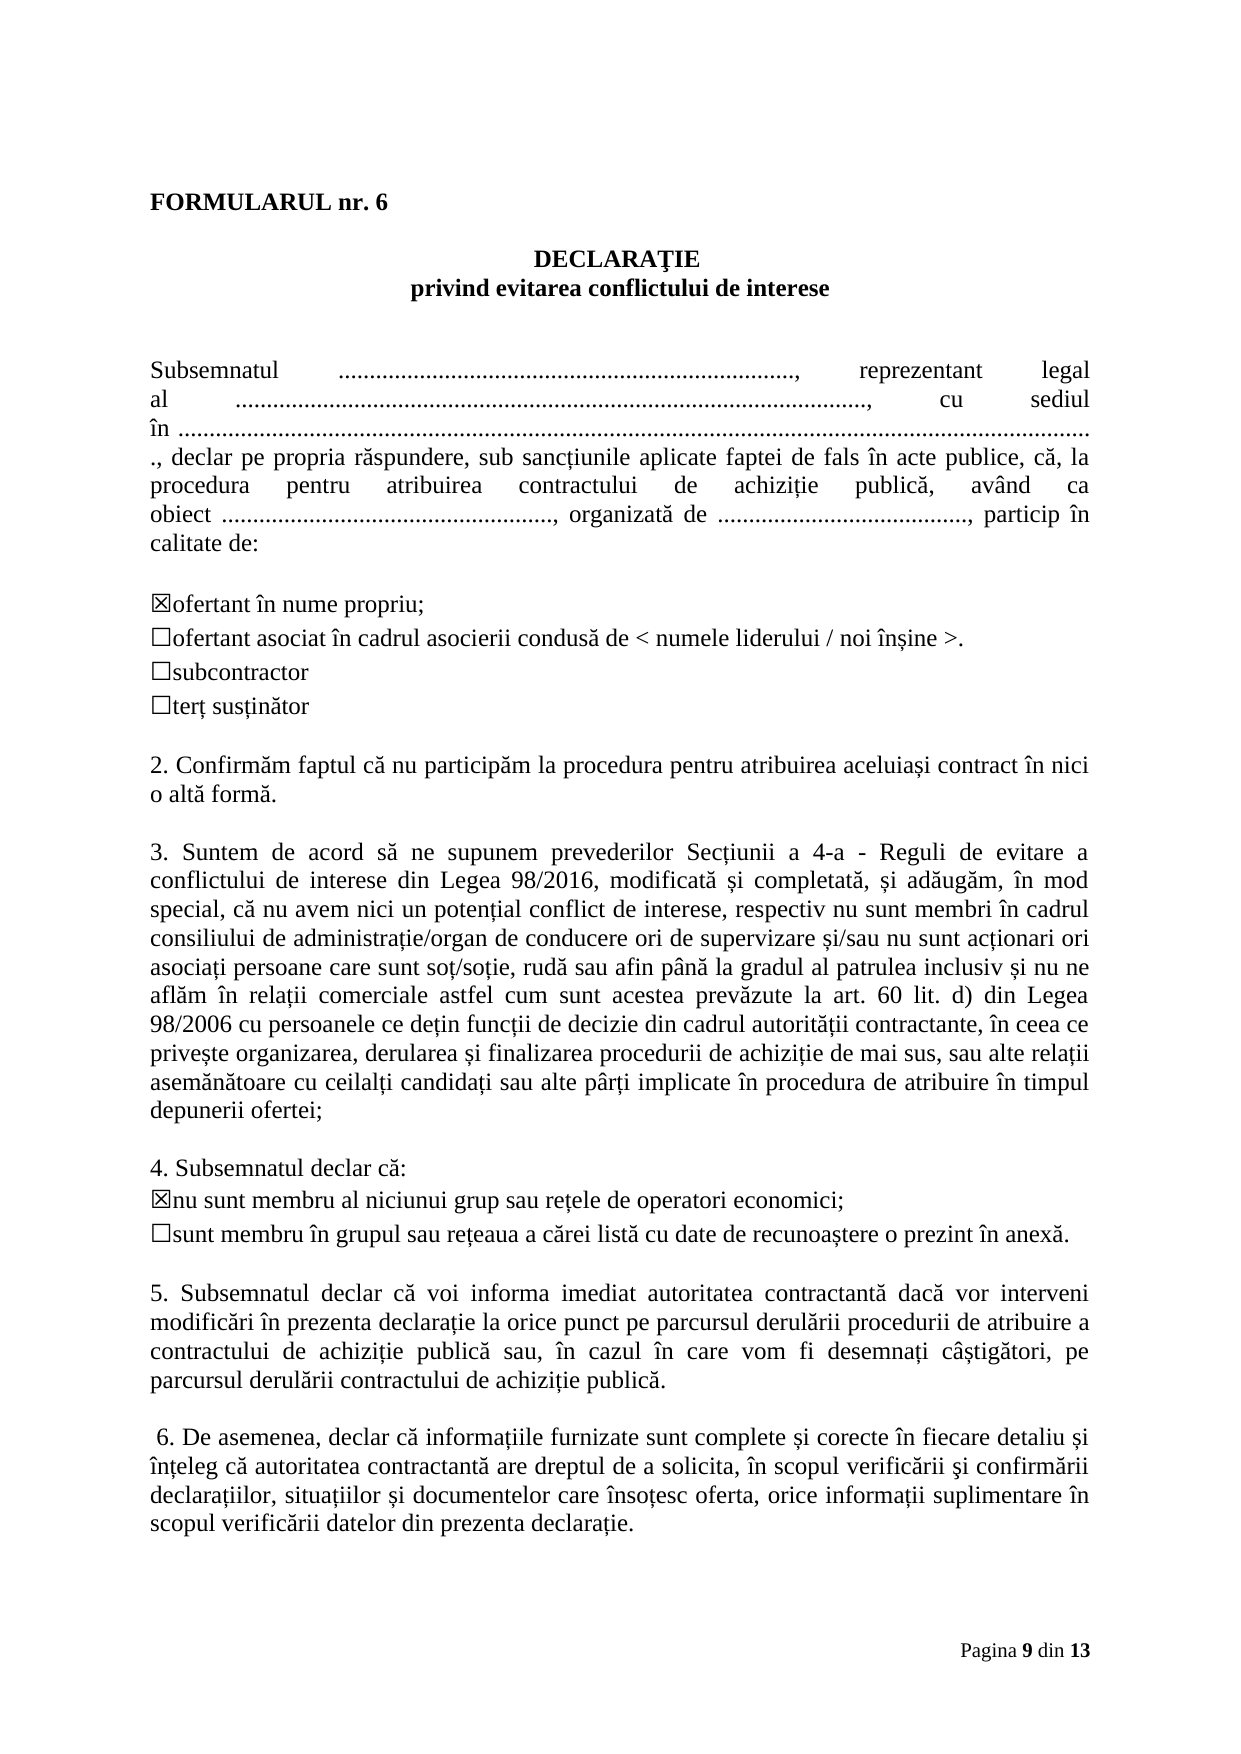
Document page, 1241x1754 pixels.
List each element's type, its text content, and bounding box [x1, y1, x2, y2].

text ☒nu sunt membru al niciunui grup sau rețele de operatori economici; [150, 1182, 1090, 1216]
text ☐terț susținător [150, 687, 1090, 722]
text 3. Suntem de acord să ne supunem prevederilor Secțiunii a 4-a - Reguli de evitare a conflictului de interese din Legea 98/2016, modificată și completată, și adăugăm, în mod special, că nu avem nici un potențial conflict de interese, respectiv nu sunt membri în cadrul consiliului de administrație/organ de conducere ori de supervizare și/sau nu sunt acționari ori asociați persoane care sunt soț/soție, rudă sau afin până la gradul al patrulea inclusiv și nu ne aflăm în relații comerciale astfel cum sunt acestea prevăzute la art. 60 lit. d) din Legea 98/2006 cu persoanele ce dețin funcții de decizie din cadrul autorității contractante, în ceea ce privește organizarea, derularea și finalizarea procedurii de achiziție de mai sus, sau alte relații asemănătoare cu ceilalți candidați sau alte pârți implicate în procedura de atribuire în timpul depunerii ofertei; [150, 837, 1090, 1124]
text 4. Subsemnatul declar că: [150, 1153, 1090, 1182]
text privind evitarea conflictului de interese [150, 273, 1090, 302]
text FORMULARUL nr. 6 [150, 187, 1090, 215]
text Subsemnatul ........................................................................., reprezentant legal al ....................................................................................................., cu sediul în ..................................................................................................................................................., declar pe propria răspundere, sub sancțiunile aplicate faptei de fals în acte publice, că, la procedura pentru atribuirea contractului de achiziție publică, având ca obiect ....................................................., organizată de ........................................, particip în calitate de: [150, 355, 1090, 557]
text 5. Subsemnatul declar că voi informa imediat autoritatea contractantă dacă vor interveni modificări în prezenta declarație la orice punct pe parcursul derulării procedurii de atribuire a contractului de achiziție publică sau, în cazul în care vom fi desemnați câștigători, pe parcursul derulării contractului de achiziție publică. [150, 1278, 1090, 1393]
text ☐subcontractor [150, 653, 1090, 687]
text DECLARAŢIE [150, 244, 1090, 273]
text ☐sunt membru în grupul sau rețeaua a cărei listă cu date de recunoaștere o prezint în anexă. [150, 1216, 1090, 1250]
text 6. De asemenea, declar că informațiile furnizate sunt complete și corecte în fiecare detaliu și înțeleg că autoritatea contractantă are dreptul de a solicita, în scopul verificării şi confirmării declarațiilor, situațiilor și documentelor care însoțesc oferta, orice informații suplimentare în scopul verificării datelor din prezenta declarație. [150, 1422, 1090, 1537]
text 2. Confirmăm faptul că nu participăm la procedura pentru atribuirea aceluiași contract în nici o altă formă. [150, 750, 1090, 808]
text ☐ofertant asociat în cadrul asocierii condusă de < numele liderului / noi înșine >. [150, 619, 1090, 653]
text ☒ofertant în nume propriu; [150, 585, 1090, 619]
